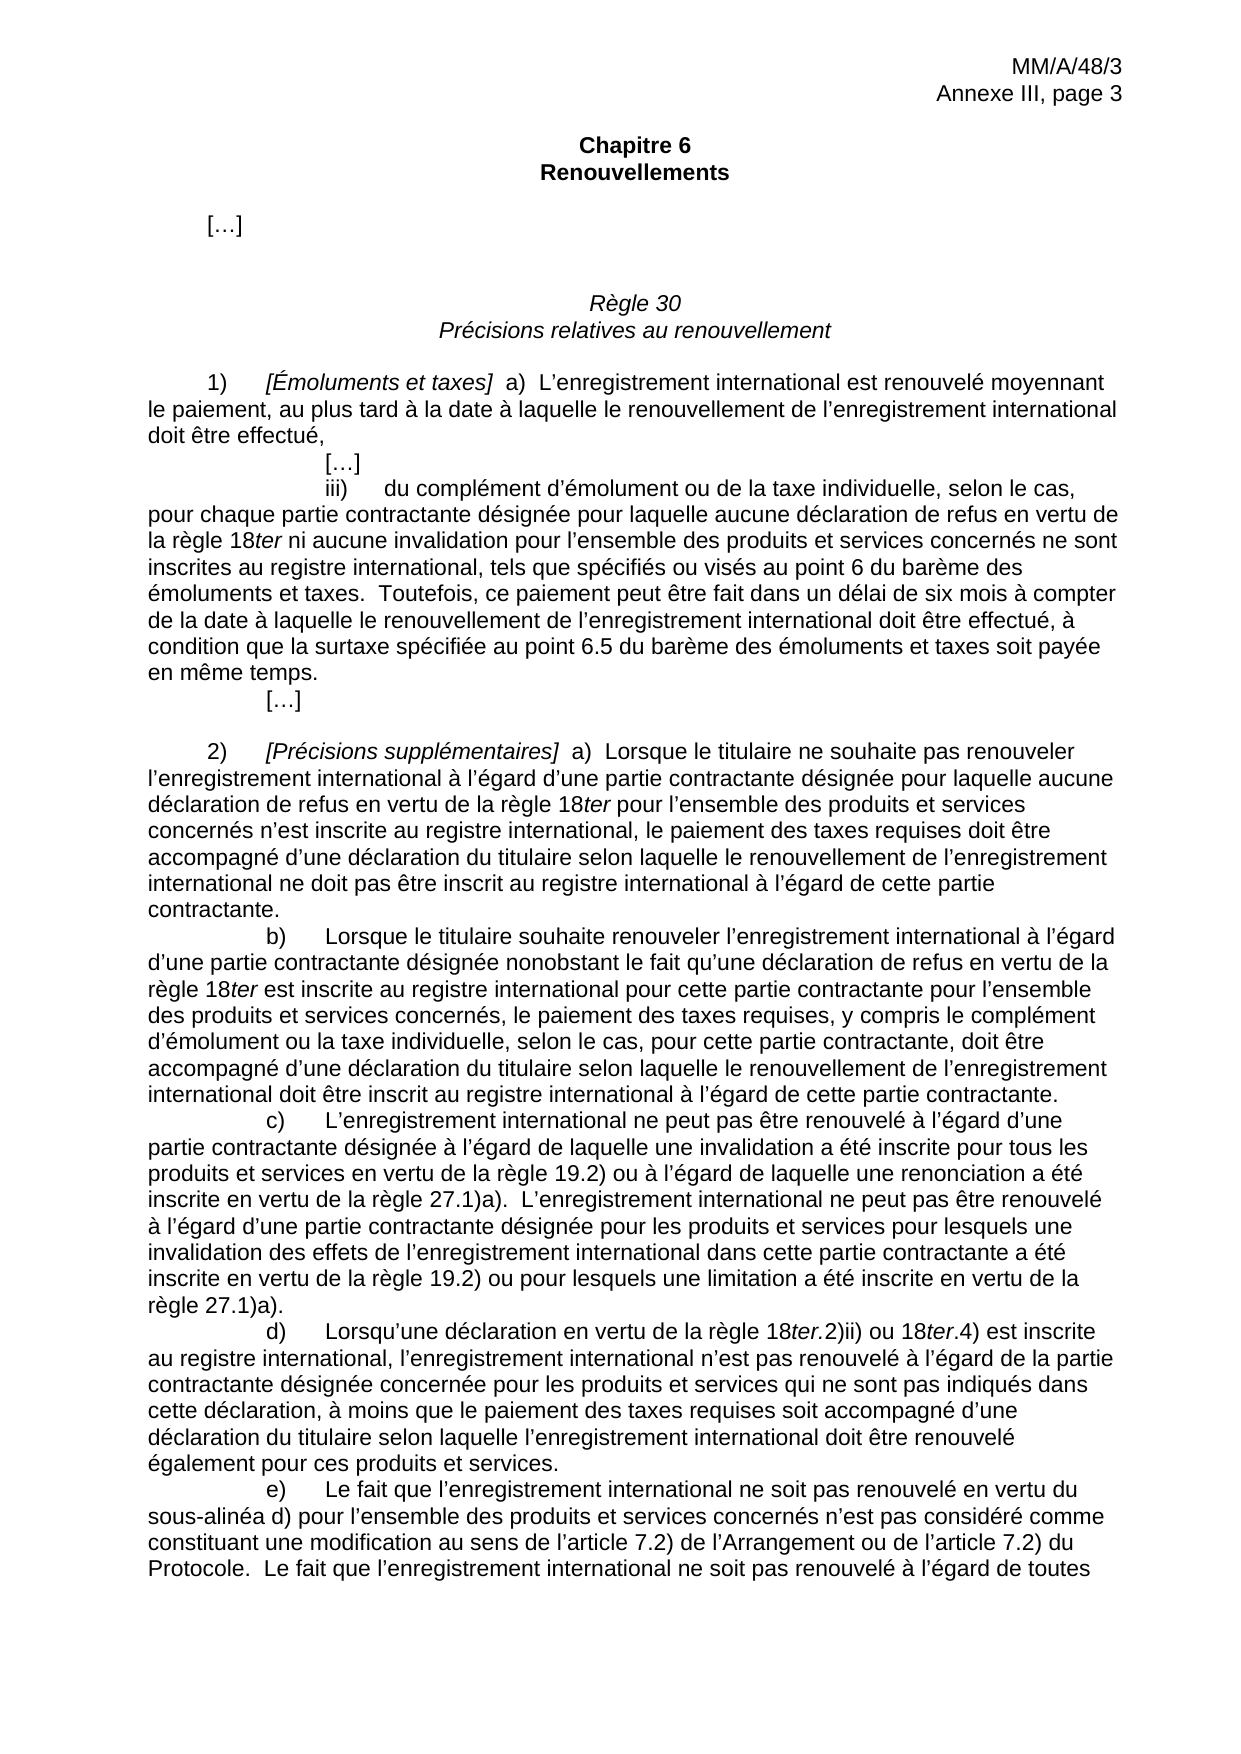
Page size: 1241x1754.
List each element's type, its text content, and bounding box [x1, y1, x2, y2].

text d) Lorsqu’une déclaration en vertu de la règle 18ter.2)ii) ou 18ter.4) est inscrite au registre international, l’enregistrement international n’est pas renouvelé à l’égard de la partie contractante désignée concernée pour les produits et services qui ne sont pas indiqués dans cette déclaration, à moins que le paiement des taxes requises soit accompagné d’une déclaration du titulaire selon laquelle l’enregistrement international doit être renouvelé également pour ces produits et services. [148, 1318, 1122, 1476]
text […] [148, 211, 1122, 238]
text Règle 30 [148, 290, 1122, 317]
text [148, 1476, 1122, 1582]
text Chapitre 6 [148, 132, 1122, 158]
text b) Lorsque le titulaire souhaite renouveler l’enregistrement international à l’égard d’une partie contractante désignée nonobstant le fait qu’une déclaration de refus en vertu de la règle 18ter est inscrite au registre international pour cette partie contractante pour l’ensemble des produits et services concernés, le paiement des taxes requises, y compris le complément d’émolument ou la taxe individuelle, selon le cas, pour cette partie contractante, doit être accompagné d’une déclaration du titulaire selon laquelle le renouvellement de l’enregistrement international doit être inscrit au registre international à l’égard de cette partie contractante. [148, 923, 1122, 1107]
text 1) [Émoluments et taxes] a) L’enregistrement international est renouvelé moyennant le paiement, au plus tard à la date à laquelle le renouvellement de l’enregistrement international doit être effectué, [148, 369, 1122, 448]
text Précisions relatives au renouvellement [148, 317, 1122, 343]
text c) L’enregistrement international ne peut pas être renouvelé à l’égard d’une partie contractante désignée à l’égard de laquelle une invalidation a été inscrite pour tous les produits et services en vertu de la règle 19.2) ou à l’égard de laquelle une renonciation a été inscrite en vertu de la règle 27.1)a). L’enregistrement international ne peut pas être renouvelé à l’égard d’une partie contractante désignée pour les produits et services pour lesquels une invalidation des effets de l’enregistrement international dans cette partie contractante a été inscrite en vertu de la règle 19.2) ou pour lesquels une limitation a été inscrite en vertu de la règle 27.1)a). [148, 1107, 1122, 1318]
text Renouvellements [148, 158, 1122, 185]
text […] [148, 686, 1122, 712]
text 2) [Précisions supplémentaires] a) Lorsque le titulaire ne souhaite pas renouveler l’enregistrement international à l’égard d’une partie contractante désignée pour laquelle aucune déclaration de refus en vertu de la règle 18ter pour l’ensemble des produits et services concernés n’est inscrite au registre international, le paiement des taxes requises doit être accompagné d’une déclaration du titulaire selon laquelle le renouvellement de l’enregistrement international ne doit pas être inscrit au registre international à l’égard de cette partie contractante. [148, 738, 1122, 923]
text […] [266, 448, 1122, 475]
text iii) du complément d’émolument ou de la taxe individuelle, selon le cas, pour chaque partie contractante désignée pour laquelle aucune déclaration de refus en vertu de la règle 18ter ni aucune invalidation pour l’ensemble des produits et services concernés ne sont inscrites au registre international, tels que spécifiés ou visés au point 6 du barème des émoluments et taxes. Toutefois, ce paiement peut être fait dans un délai de six mois à compter de la date à laquelle le renouvellement de l’enregistrement international doit être effectué, à condition que la surtaxe spécifiée au point 6.5 du barème des émoluments et taxes soit payée en même temps. [148, 475, 1122, 686]
